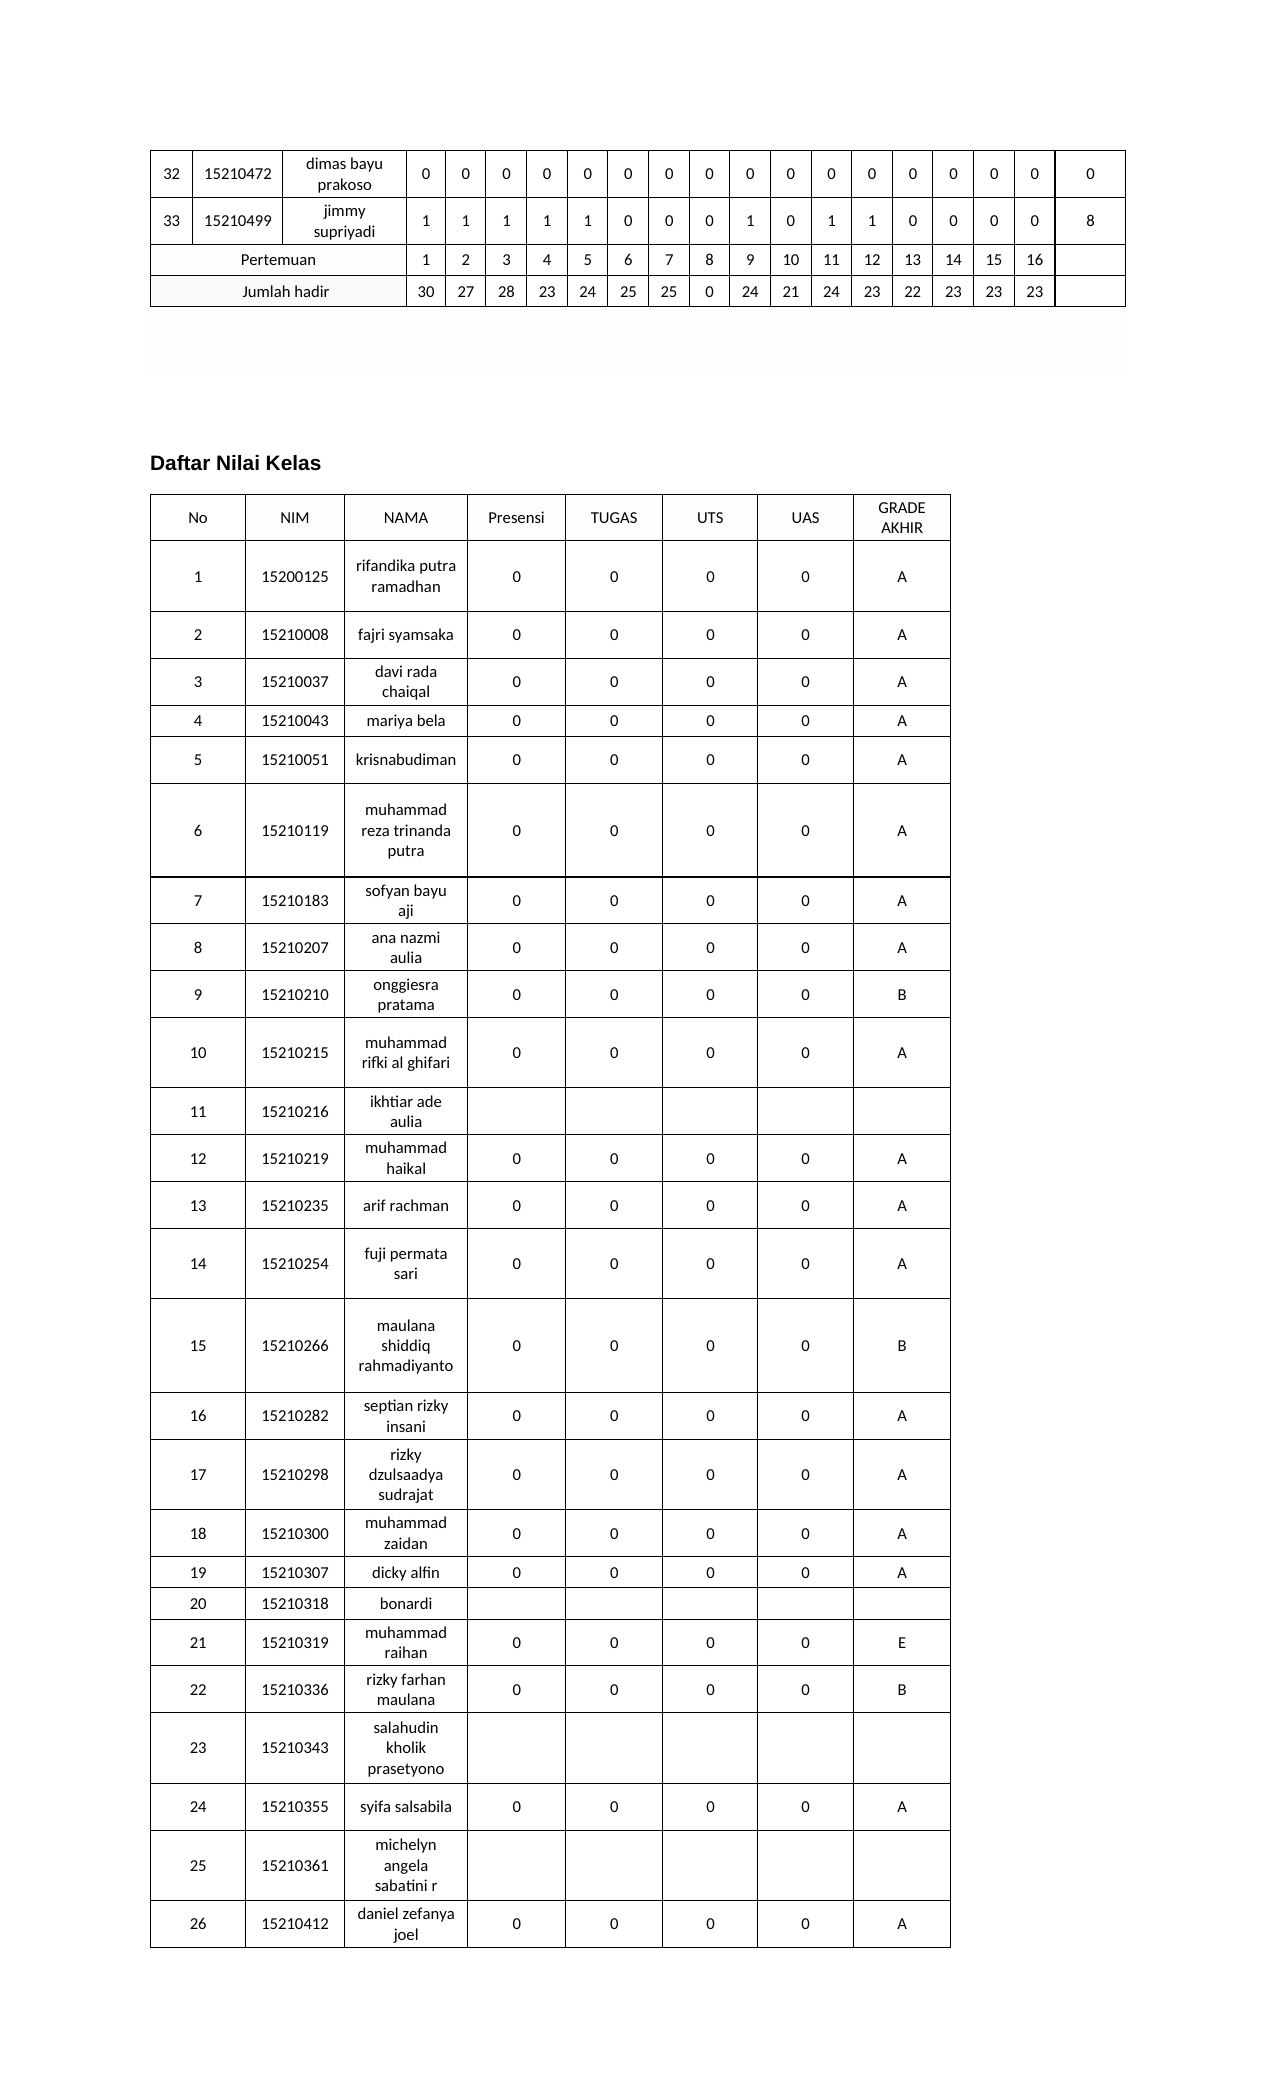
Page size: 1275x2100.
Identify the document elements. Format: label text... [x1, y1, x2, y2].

table_cell 0 [566, 737, 662, 783]
table_header NIM [246, 495, 344, 540]
table_cell 0 [608, 198, 648, 244]
table_cell 7 [151, 878, 245, 923]
table_cell 0 [663, 541, 757, 611]
table_cell 24 [568, 276, 607, 306]
table_cell 25 [608, 276, 648, 306]
table_cell 0 [758, 1784, 853, 1829]
table_cell 1 [852, 198, 892, 244]
table_cell jimmy supriyadi [283, 198, 406, 244]
table_cell [468, 1831, 565, 1900]
table_cell A [854, 1784, 950, 1829]
table_cell A [854, 1182, 950, 1228]
table_cell 11 [812, 245, 851, 275]
table_header GRADE AKHIR [854, 495, 950, 540]
table_cell 24 [730, 276, 770, 306]
table_cell 15210499 [193, 198, 282, 244]
table_cell 0 [566, 1784, 662, 1829]
table_cell A [854, 1018, 950, 1087]
table_cell 0 [758, 1393, 853, 1439]
table_header Presensi [468, 495, 565, 540]
table_cell 15210037 [246, 659, 344, 704]
table_cell 21 [771, 276, 811, 306]
table_cell 0 [663, 1510, 757, 1556]
table_cell 0 [758, 1510, 853, 1556]
table_cell 24 [812, 276, 851, 306]
table_cell 1 [407, 198, 445, 244]
table_cell michelyn angela sabatini r [345, 1831, 467, 1900]
table_cell 0 [758, 1018, 853, 1087]
table_cell muhammad rifki al ghifari [345, 1018, 467, 1087]
table_cell B [854, 1299, 950, 1392]
table_cell 0 [566, 878, 662, 923]
table_cell 8 [690, 245, 729, 275]
table_cell 0 [974, 151, 1014, 197]
table_cell 0 [608, 151, 648, 197]
table_cell 30 [407, 276, 445, 306]
table_cell 0 [568, 151, 607, 197]
table_cell 23 [1015, 276, 1054, 306]
table_cell 23 [933, 276, 973, 306]
table_cell 0 [758, 1440, 853, 1509]
table_cell 22 [893, 276, 932, 306]
table_cell 0 [468, 971, 565, 1017]
table_cell A [854, 706, 950, 736]
table_cell 15210336 [246, 1666, 344, 1712]
table_cell [1056, 245, 1125, 275]
table_cell 0 [663, 737, 757, 783]
table_cell mariya bela [345, 706, 467, 736]
table_cell [566, 1713, 662, 1783]
table_cell 0 [468, 706, 565, 736]
table_cell 0 [566, 706, 662, 736]
table_cell 0 [663, 878, 757, 923]
table_cell 0 [468, 1135, 565, 1181]
table_cell 0 [974, 198, 1014, 244]
table_cell muhammad zaidan [345, 1510, 467, 1556]
table_cell 25 [151, 1831, 245, 1900]
table_cell 0 [566, 1557, 662, 1587]
table_cell 15210343 [246, 1713, 344, 1783]
table_cell krisnabudiman [345, 737, 467, 783]
table_cell 0 [468, 784, 565, 876]
table_cell 0 [468, 1901, 565, 1947]
table_cell A [854, 612, 950, 658]
table_cell 6 [151, 784, 245, 876]
table_cell 15 [151, 1299, 245, 1392]
table_cell 0 [566, 1901, 662, 1947]
table_cell 0 [663, 1229, 757, 1298]
table_cell 0 [663, 612, 757, 658]
table_cell [758, 1088, 853, 1134]
table_cell 0 [468, 1299, 565, 1392]
table_cell 0 [663, 706, 757, 736]
table_cell [663, 1588, 757, 1618]
table_cell 0 [1015, 198, 1054, 244]
table_cell 15210266 [246, 1299, 344, 1392]
table_cell 0 [468, 1229, 565, 1298]
table_cell 15210472 [193, 151, 282, 197]
table_cell 0 [566, 924, 662, 970]
table_cell 0 [690, 151, 729, 197]
table_cell salahudin kholik prasetyono [345, 1713, 467, 1783]
table_cell 0 [663, 1299, 757, 1392]
table_header No [151, 495, 245, 540]
table_cell 6 [608, 245, 648, 275]
text Daftar Nilai Kelas [150, 451, 1125, 475]
table_cell A [854, 737, 950, 783]
table_cell onggiesra pratama [345, 971, 467, 1017]
table_cell 23 [527, 276, 567, 306]
table_cell 0 [566, 1510, 662, 1556]
table_cell 14 [151, 1229, 245, 1298]
table_cell 7 [649, 245, 689, 275]
table_cell 8 [1056, 198, 1125, 244]
table_cell 15210008 [246, 612, 344, 658]
table_cell 15210361 [246, 1831, 344, 1900]
table_cell B [854, 1666, 950, 1712]
table_cell 0 [933, 198, 973, 244]
table_cell 3 [486, 245, 526, 275]
table_cell 0 [468, 1666, 565, 1712]
table_cell 28 [486, 276, 526, 306]
table_cell rizky dzulsaadya sudrajat [345, 1440, 467, 1509]
table_cell 0 [758, 1620, 853, 1665]
table_cell E [854, 1620, 950, 1665]
table_cell A [854, 784, 950, 876]
table_cell daniel zefanya joel [345, 1901, 467, 1947]
table_cell 0 [468, 1182, 565, 1228]
table_cell 15210254 [246, 1229, 344, 1298]
table_cell maulana shiddiq rahmadiyanto [345, 1299, 467, 1392]
table_cell 0 [1015, 151, 1054, 197]
table_cell 0 [771, 151, 811, 197]
table_cell 1 [527, 198, 567, 244]
table_cell 0 [758, 1229, 853, 1298]
table_cell fuji permata sari [345, 1229, 467, 1298]
table_cell [854, 1088, 950, 1134]
table_cell A [854, 924, 950, 970]
table_header TUGAS [566, 495, 662, 540]
table_cell 0 [758, 737, 853, 783]
table_cell 0 [663, 1135, 757, 1181]
table_cell 0 [663, 1440, 757, 1509]
table_cell 15210412 [246, 1901, 344, 1947]
table_cell A [854, 1901, 950, 1947]
table_cell A [854, 1393, 950, 1439]
table_cell 0 [758, 1666, 853, 1712]
table_cell 11 [151, 1088, 245, 1134]
table_cell rifandika putra ramadhan [345, 541, 467, 611]
table_cell 15210318 [246, 1588, 344, 1618]
table_cell fajri syamsaka [345, 612, 467, 658]
table_cell 15210219 [246, 1135, 344, 1181]
table_cell 32 [151, 151, 192, 197]
table_cell 0 [690, 276, 729, 306]
table_cell 0 [758, 971, 853, 1017]
table_cell 0 [566, 1393, 662, 1439]
table_cell 9 [151, 971, 245, 1017]
table_cell 15210282 [246, 1393, 344, 1439]
table_cell 9 [730, 245, 770, 275]
table_cell [758, 1831, 853, 1900]
table_cell B [854, 971, 950, 1017]
table_cell 1 [407, 245, 445, 275]
table_cell 0 [407, 151, 445, 197]
table_cell 0 [527, 151, 567, 197]
table_cell 0 [758, 924, 853, 970]
table_cell 0 [1056, 151, 1125, 197]
table_cell [663, 1831, 757, 1900]
table_cell 21 [151, 1620, 245, 1665]
table_cell 8 [151, 924, 245, 970]
table_cell 15210300 [246, 1510, 344, 1556]
table_cell A [854, 1557, 950, 1587]
table_cell 15210319 [246, 1620, 344, 1665]
table_cell 15210298 [246, 1440, 344, 1509]
table_cell 0 [468, 541, 565, 611]
table_cell 0 [758, 541, 853, 611]
table_cell syifa salsabila [345, 1784, 467, 1829]
table_header NAMA [345, 495, 467, 540]
table_cell 14 [933, 245, 973, 275]
table_cell davi rada chaiqal [345, 659, 467, 704]
table_cell 0 [649, 151, 689, 197]
table_cell 15210235 [246, 1182, 344, 1228]
table_cell 0 [758, 612, 853, 658]
table_cell 0 [663, 659, 757, 704]
table_header UTS [663, 495, 757, 540]
table_cell A [854, 878, 950, 923]
table_cell 0 [663, 1182, 757, 1228]
table_cell 0 [758, 784, 853, 876]
table_cell 0 [663, 924, 757, 970]
table_cell 0 [771, 198, 811, 244]
table_cell [1056, 276, 1125, 306]
table_cell dimas bayu prakoso [283, 151, 406, 197]
table_cell 0 [468, 1018, 565, 1087]
table_cell 0 [663, 1901, 757, 1947]
table_cell 0 [758, 1182, 853, 1228]
table_cell 19 [151, 1557, 245, 1587]
table_cell 15210210 [246, 971, 344, 1017]
table_cell 12 [852, 245, 892, 275]
table_cell 0 [468, 612, 565, 658]
table_cell 0 [468, 1784, 565, 1829]
table_cell 0 [566, 1018, 662, 1087]
table_cell 0 [468, 1440, 565, 1509]
table_cell 0 [468, 1620, 565, 1665]
table_cell 0 [663, 1784, 757, 1829]
table_cell 0 [468, 1510, 565, 1556]
table_cell 1 [568, 198, 607, 244]
table_cell 0 [566, 1182, 662, 1228]
table_cell 1 [812, 198, 851, 244]
table_cell A [854, 1229, 950, 1298]
table_cell 1 [446, 198, 485, 244]
table_cell muhammad reza trinanda putra [345, 784, 467, 876]
table_cell 0 [446, 151, 485, 197]
table_cell 2 [446, 245, 485, 275]
table_cell 25 [649, 276, 689, 306]
table_cell [566, 1588, 662, 1618]
table_cell [566, 1088, 662, 1134]
table_cell 27 [446, 276, 485, 306]
table_cell 0 [468, 659, 565, 704]
table_cell 0 [566, 612, 662, 658]
table_cell ikhtiar ade aulia [345, 1088, 467, 1134]
table_cell 16 [151, 1393, 245, 1439]
table_cell 2 [151, 612, 245, 658]
table_cell 10 [771, 245, 811, 275]
table_cell A [854, 1510, 950, 1556]
table_cell 0 [566, 1135, 662, 1181]
table_cell 0 [933, 151, 973, 197]
table_cell 18 [151, 1510, 245, 1556]
table_cell [854, 1831, 950, 1900]
table_cell 15200125 [246, 541, 344, 611]
table_cell [663, 1088, 757, 1134]
table_cell 0 [758, 878, 853, 923]
table_cell 12 [151, 1135, 245, 1181]
table_cell muhammad haikal [345, 1135, 467, 1181]
table_cell 15210051 [246, 737, 344, 783]
table_cell 20 [151, 1588, 245, 1618]
table_cell 1 [486, 198, 526, 244]
table_cell 10 [151, 1018, 245, 1087]
table_cell 13 [151, 1182, 245, 1228]
table_cell [854, 1713, 950, 1783]
table_cell 0 [730, 151, 770, 197]
table_cell 0 [566, 784, 662, 876]
table_cell 15210207 [246, 924, 344, 970]
table_cell Pertemuan [151, 245, 406, 275]
table_cell septian rizky insani [345, 1393, 467, 1439]
table_cell 0 [663, 1666, 757, 1712]
table_cell sofyan bayu aji [345, 878, 467, 923]
table_cell 0 [758, 1299, 853, 1392]
table_cell 15210043 [246, 706, 344, 736]
table_cell 0 [566, 1299, 662, 1392]
table_cell 22 [151, 1666, 245, 1712]
table_cell 0 [758, 706, 853, 736]
table_cell ana nazmi aulia [345, 924, 467, 970]
table_cell 0 [566, 1666, 662, 1712]
table_cell 15210355 [246, 1784, 344, 1829]
table_cell [854, 1588, 950, 1618]
table_cell [468, 1088, 565, 1134]
table_cell 33 [151, 198, 192, 244]
table_cell 0 [663, 784, 757, 876]
table_cell 15210119 [246, 784, 344, 876]
table_cell A [854, 541, 950, 611]
table_cell 0 [566, 971, 662, 1017]
table_cell 1 [730, 198, 770, 244]
table_cell 0 [566, 659, 662, 704]
table_header UAS [758, 495, 853, 540]
table_cell 0 [758, 1135, 853, 1181]
table_cell 0 [566, 1229, 662, 1298]
table_cell 0 [852, 151, 892, 197]
table_cell [566, 1831, 662, 1900]
table_cell rizky farhan maulana [345, 1666, 467, 1712]
table_cell A [854, 1440, 950, 1509]
table_cell 0 [649, 198, 689, 244]
table_cell 23 [974, 276, 1014, 306]
table_cell 0 [812, 151, 851, 197]
table_cell 0 [566, 1620, 662, 1665]
table_cell 15210215 [246, 1018, 344, 1087]
table_cell 15210307 [246, 1557, 344, 1587]
table_cell 0 [690, 198, 729, 244]
table_cell 0 [663, 1393, 757, 1439]
table_cell 24 [151, 1784, 245, 1829]
table_cell 4 [151, 706, 245, 736]
table_cell [663, 1713, 757, 1783]
table_cell 0 [468, 1557, 565, 1587]
table_cell 16 [1015, 245, 1054, 275]
table_cell 0 [758, 1557, 853, 1587]
table_cell 0 [893, 198, 932, 244]
table_cell [758, 1713, 853, 1783]
table_cell 1 [151, 541, 245, 611]
table_cell 0 [758, 659, 853, 704]
table_cell 4 [527, 245, 567, 275]
table_cell 0 [663, 1018, 757, 1087]
table_cell [468, 1713, 565, 1783]
table_cell 0 [468, 737, 565, 783]
table_cell 13 [893, 245, 932, 275]
table_cell 26 [151, 1901, 245, 1947]
table_cell 0 [486, 151, 526, 197]
table_cell A [854, 1135, 950, 1181]
table_cell 0 [566, 1440, 662, 1509]
table_cell 0 [663, 971, 757, 1017]
table_cell 0 [663, 1557, 757, 1587]
table_cell 0 [758, 1901, 853, 1947]
table_cell 17 [151, 1440, 245, 1509]
table_cell 23 [151, 1713, 245, 1783]
table_cell bonardi [345, 1588, 467, 1618]
table_cell 0 [468, 878, 565, 923]
table_cell A [854, 659, 950, 704]
table_cell 5 [568, 245, 607, 275]
table_cell arif rachman [345, 1182, 467, 1228]
table_cell 0 [566, 541, 662, 611]
table_cell 3 [151, 659, 245, 704]
table_cell 15210216 [246, 1088, 344, 1134]
table_cell 15 [974, 245, 1014, 275]
table_cell [758, 1588, 853, 1618]
table_cell 5 [151, 737, 245, 783]
table_cell 0 [468, 924, 565, 970]
table_cell 15210183 [246, 878, 344, 923]
table_cell 23 [852, 276, 892, 306]
table_cell muhammad raihan [345, 1620, 467, 1665]
table_cell 0 [663, 1620, 757, 1665]
table_cell 0 [468, 1393, 565, 1439]
table_cell 0 [893, 151, 932, 197]
table_cell [468, 1588, 565, 1618]
table_cell Jumlah hadir [151, 276, 406, 306]
table_cell dicky alfin [345, 1557, 467, 1587]
